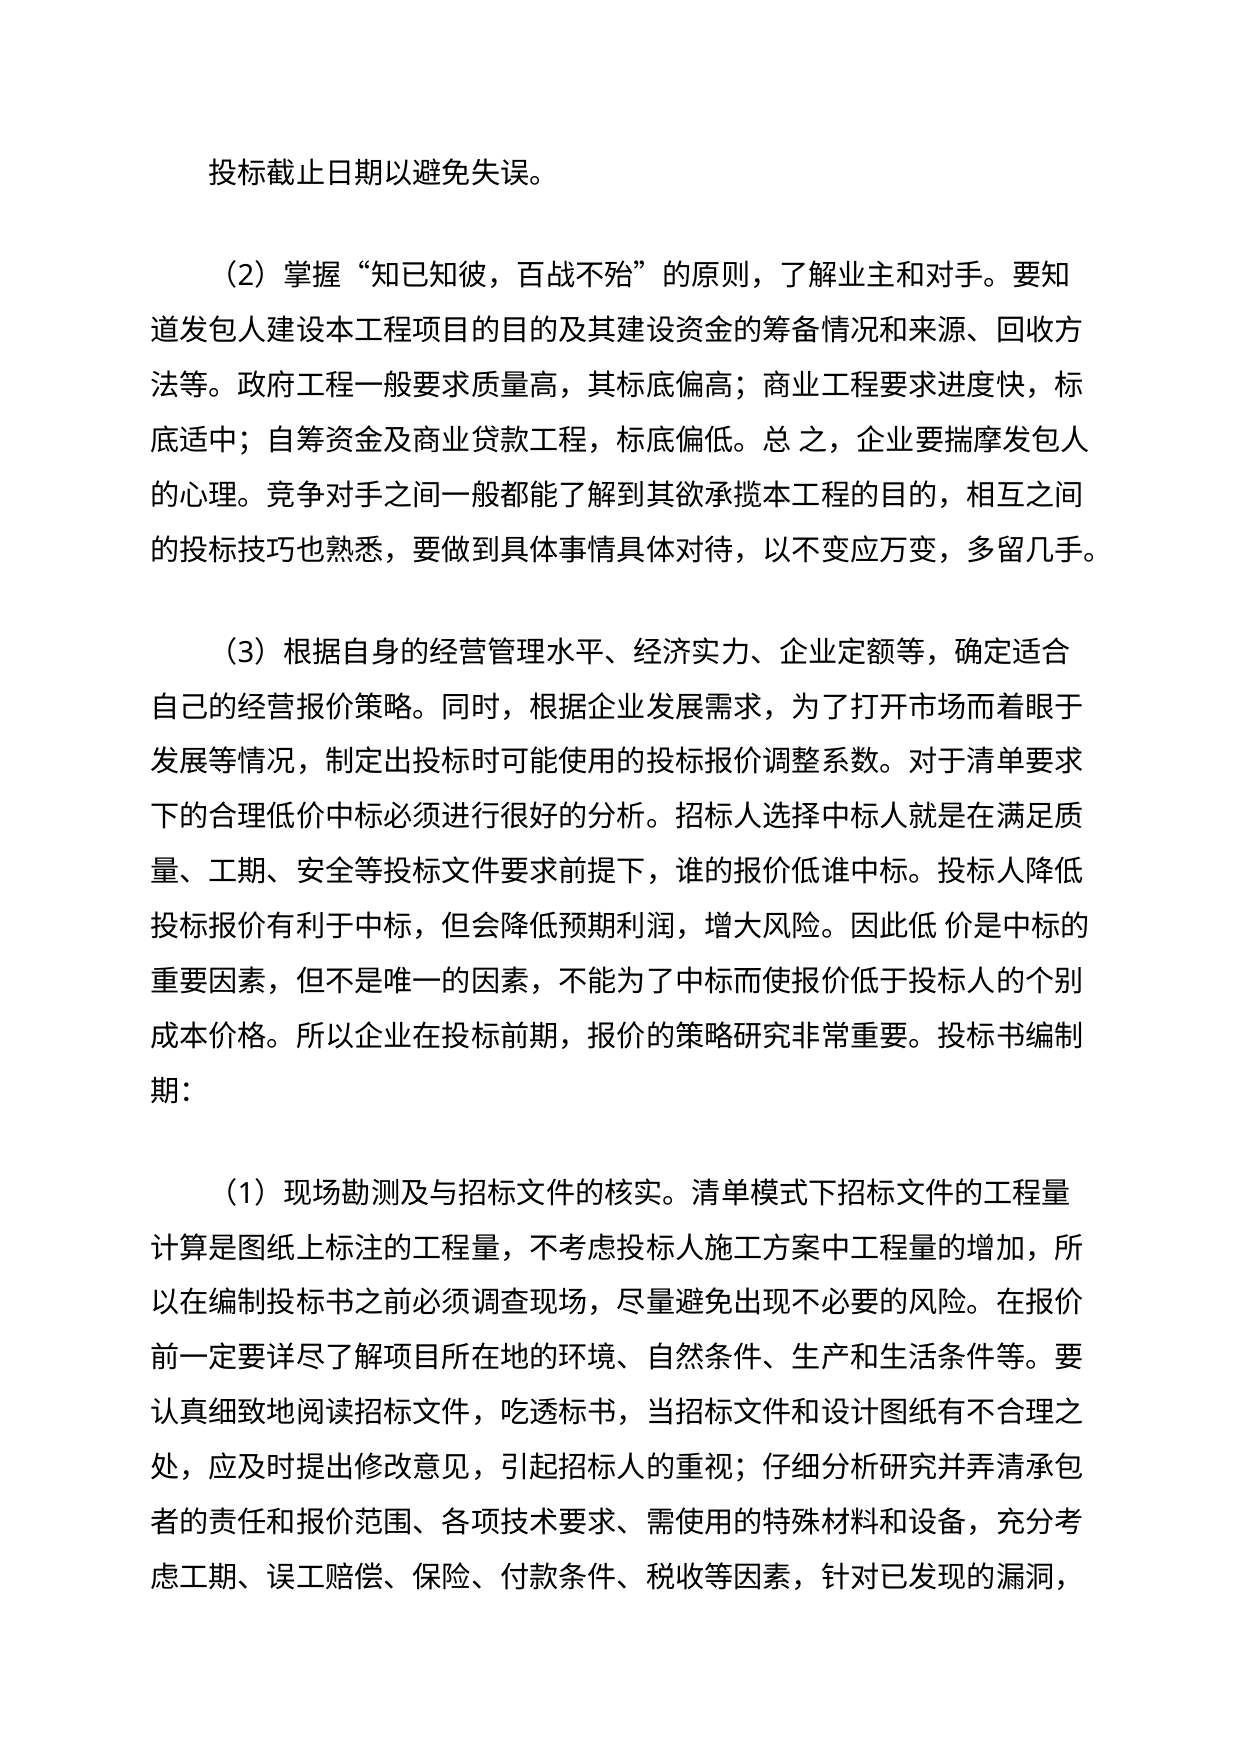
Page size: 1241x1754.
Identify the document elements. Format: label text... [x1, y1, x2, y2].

text （2）掌握“知已知彼，百战不殆”的原则，了解业主和对手。要知道发包人建设本工程项目的目的及其建设资金的筹备情况和来源、回收方法等。政府工程一般要求质量高，其标底偏高；商业工程要求进度快，标底适中；自筹资金及商业贷款工程，标底偏低。总 之，企业要揣摩发包人的心理。竞争对手之间一般都能了解到其欲承揽本工程的目的，相互之间的投标技巧也熟悉，要做到具体事情具体对待，以不变应万变，多留几手。 [150, 252, 1090, 569]
text （3）根据自身的经营管理水平、经济实力、企业定额等，确定适合自己的经营报价策略。同时，根据企业发展需求，为了打开市场而着眼于发展等情况，制定出投标时可能使用的投标报价调整系数。对于清单要求下的合理低价中标必须进行很好的分析。招标人选择中标人就是在满足质量、工期、安全等投标文件要求前提下，谁的报价低谁中标。投标人降低投标报价有利于中标，但会降低预期利润，增大风险。因此低 价是中标的重要因素，但不是唯一的因素，不能为了中标而使报价低于投标人的个别成本价格。所以企业在投标前期，报价的策略研究非常重要。投标书编制期： [150, 628, 1090, 1110]
text 投标截止日期以避免失误。 [150, 150, 1090, 192]
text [150, 1169, 1090, 1596]
